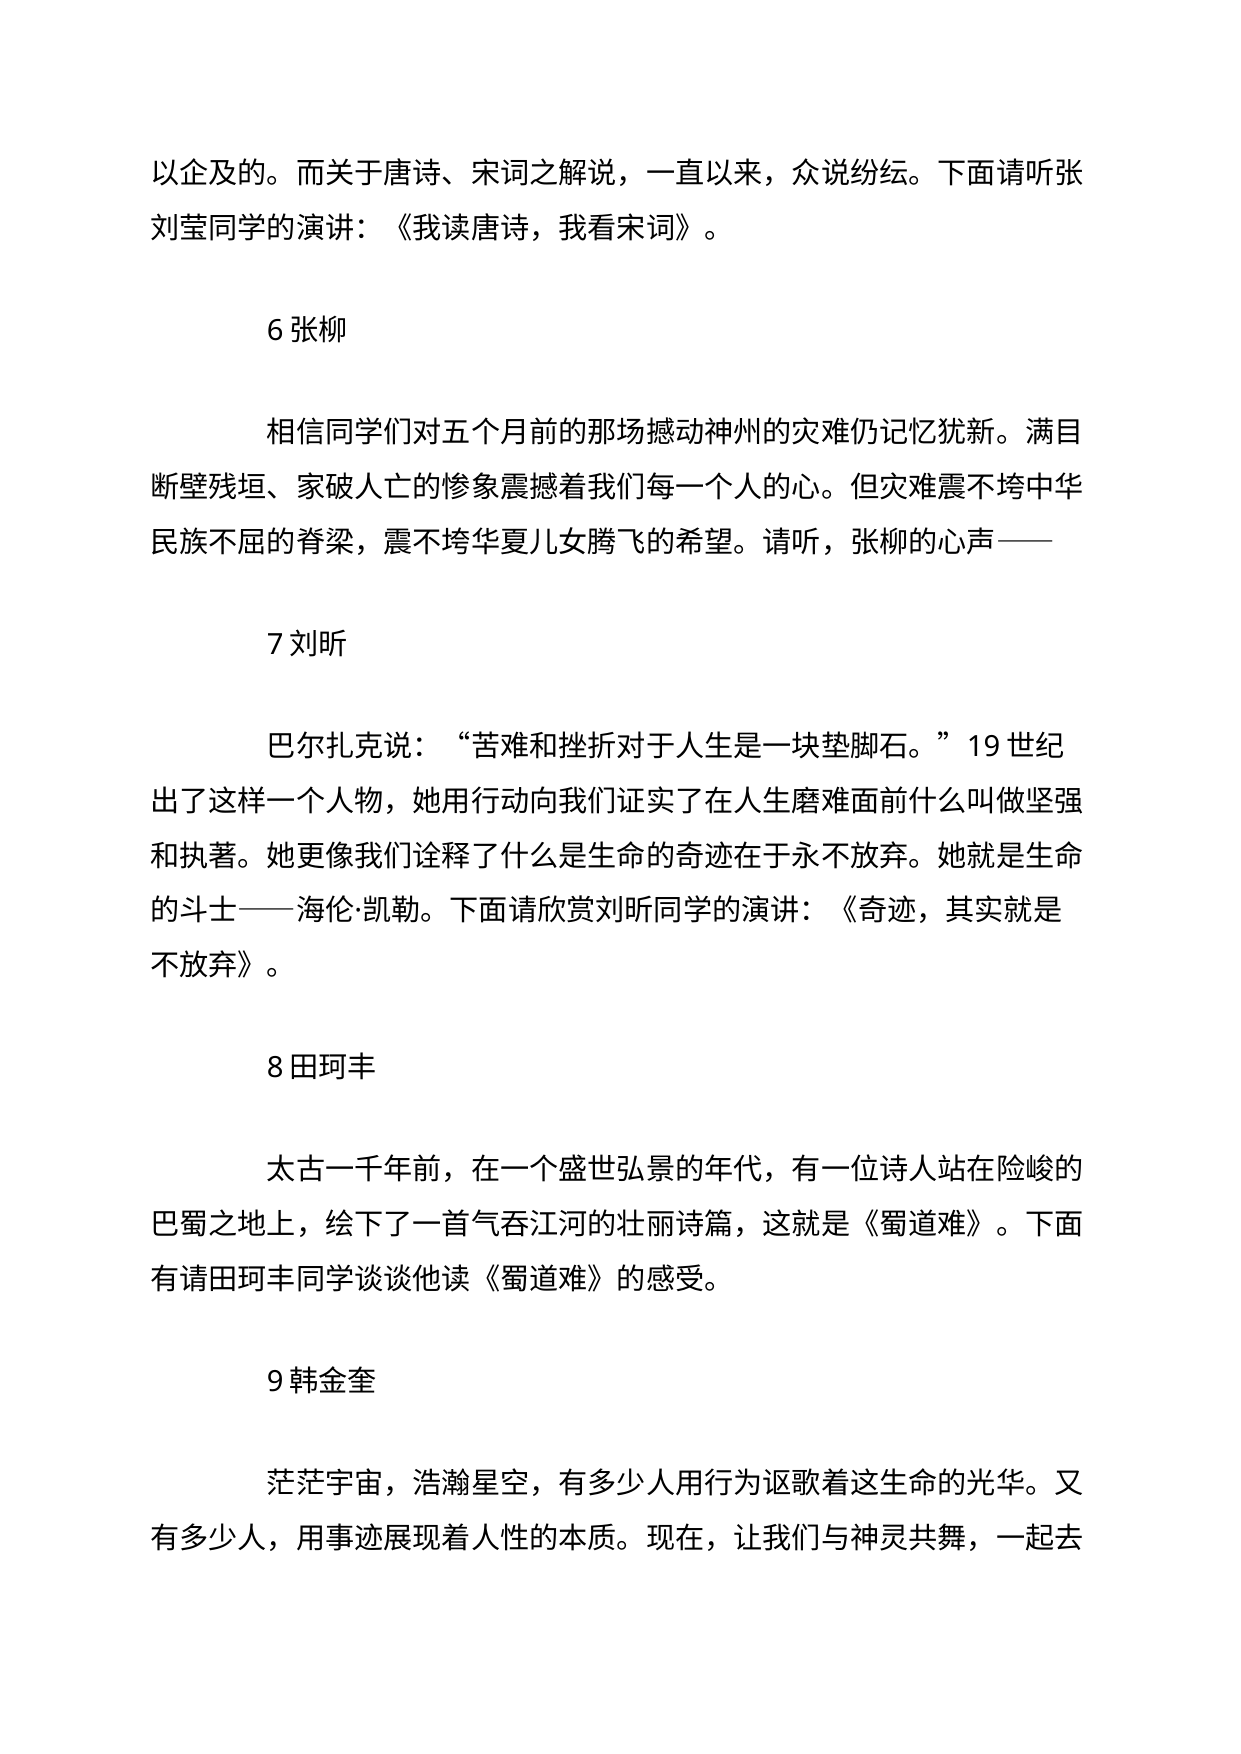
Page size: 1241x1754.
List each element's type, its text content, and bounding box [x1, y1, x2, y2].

text 8田珂丰 [150, 1044, 1090, 1086]
text 9韩金奎 [150, 1357, 1090, 1400]
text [150, 1459, 1090, 1556]
text 巴尔扎克说：“苦难和挫折对于人生是一块垫脚石。”19世纪出了这样一个人物，她用行动向我们证实了在人生磨难面前什么叫做坚强和执著。她更像我们诠释了什么是生命的奇迹在于永不放弃。她就是生命的斗士——海伦·凯勒。下面请欣赏刘昕同学的演讲：《奇迹，其实就是不放弃》。 [150, 722, 1090, 984]
text 太古一千年前，在一个盛世弘景的年代，有一位诗人站在险峻的巴蜀之地上，绘下了一首气吞江河的壮丽诗篇，这就是《蜀道难》。下面有请田珂丰同学谈谈他读《蜀道难》的感受。 [150, 1146, 1090, 1298]
text 7刘昕 [150, 620, 1090, 663]
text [150, 150, 1090, 247]
text 6张柳 [150, 307, 1090, 349]
text 相信同学们对五个月前的那场撼动神州的灾难仍记忆犹新。满目断壁残垣、家破人亡的惨象震撼着我们每一个人的心。但灾难震不垮中华民族不屈的脊梁，震不垮华夏儿女腾飞的希望。请听，张柳的心声—— [150, 409, 1090, 561]
